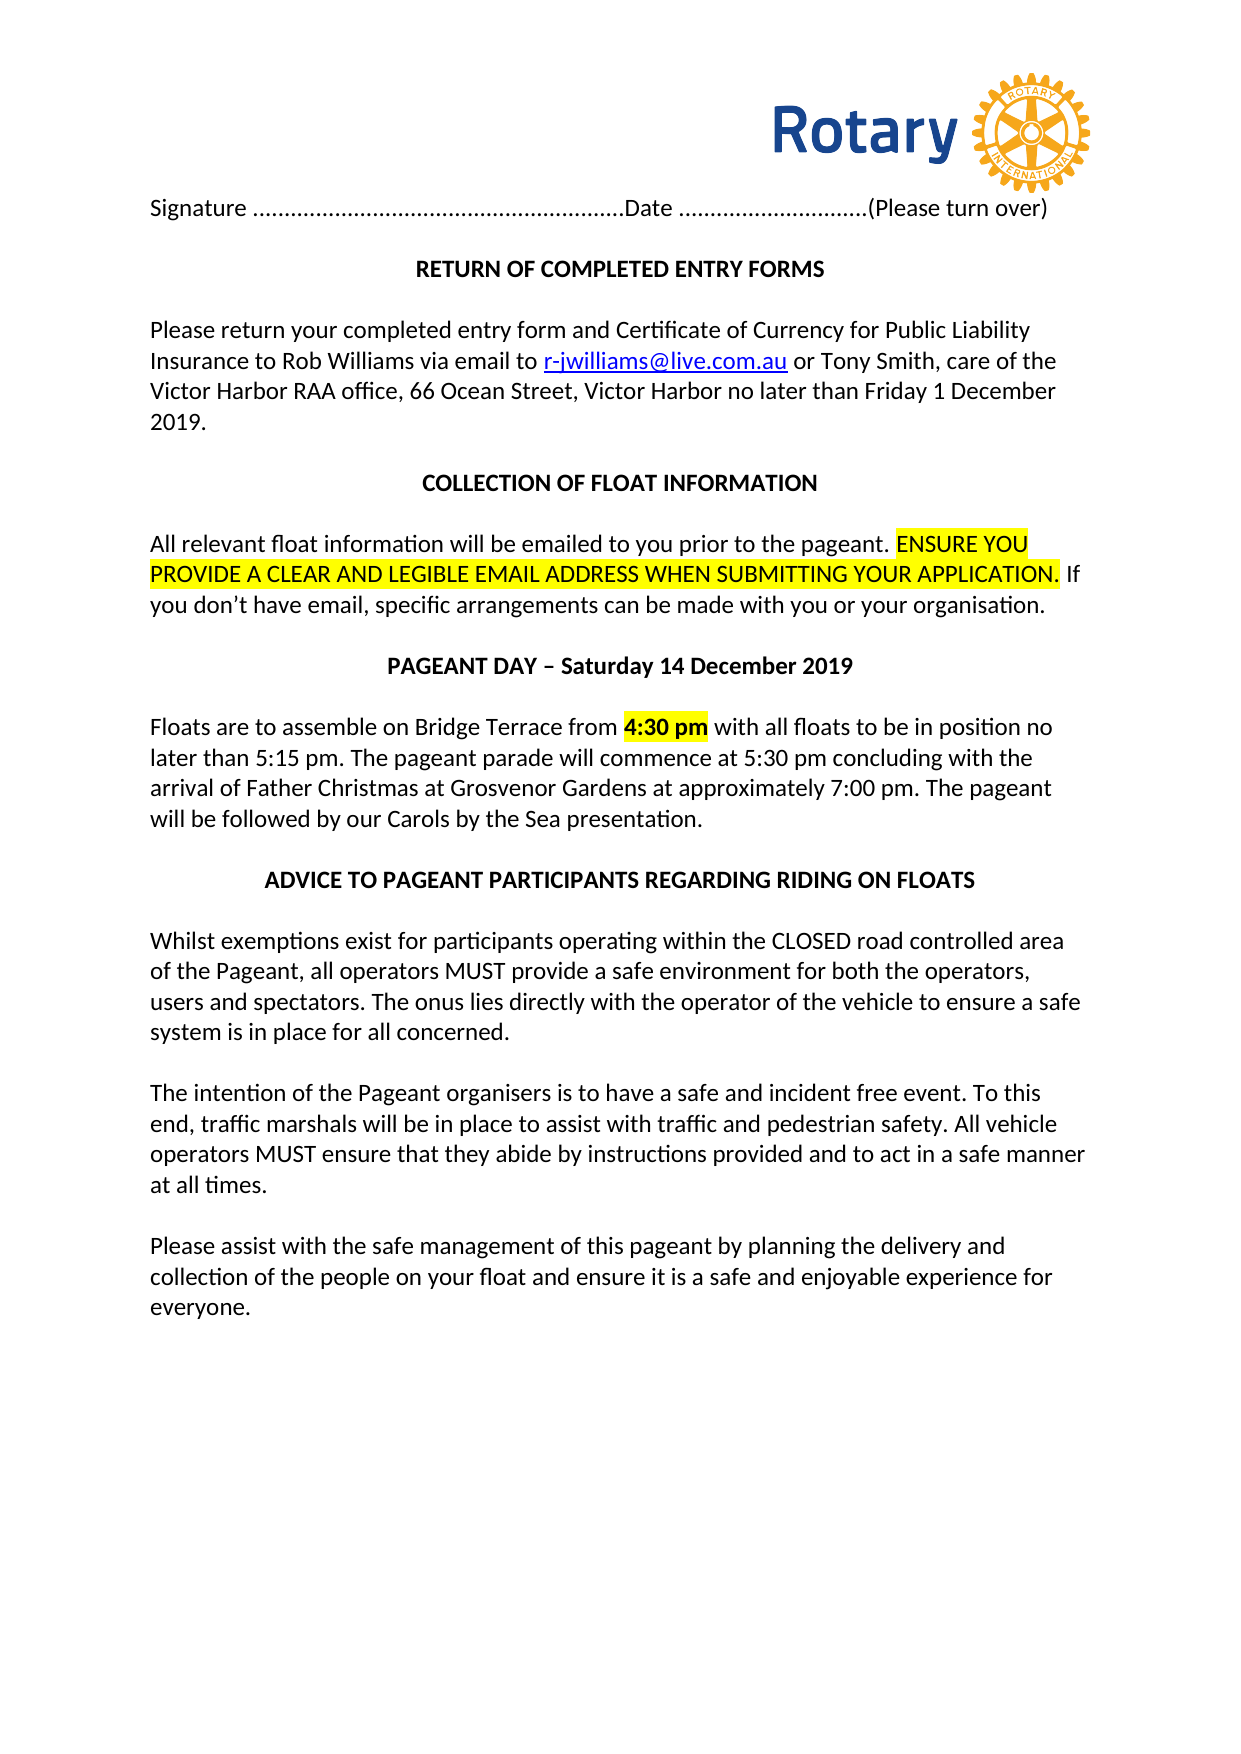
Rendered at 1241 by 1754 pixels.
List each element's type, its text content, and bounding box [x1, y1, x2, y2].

text PAGEANT DAY – Saturday 14 December 2019 [150, 650, 1090, 681]
text Please return your completed entry form and Certificate of Currency for Public Liability Insurance to Rob Williams via email to r-jwilliams@live.com.au or Tony Smith, care of the Victor Harbor RAA office, 66 Ocean Street, Victor Harbor no later than Friday 1 December 2019. [150, 314, 1090, 437]
text COLLECTION OF FLOAT INFORMATION [150, 467, 1090, 498]
text Signature ...........................................................Date ..............................(Please turn over) [150, 192, 1090, 223]
text Floats are to assemble on Bridge Terrace from 4:30 pm with all floats to be in position no later than 5:15 pm. The pageant parade will commence at 5:30 pm concluding with the arrival of Father Christmas at Grosvenor Gardens at approximately 7:00 pm. The pageant will be followed by our Carols by the Sea presentation. [150, 711, 1090, 833]
text RETURN OF COMPLETED ENTRY FORMS [150, 253, 1090, 284]
text The intention of the Pageant organisers is to have a safe and incident free event. To this end, traffic marshals will be in place to assist with traffic and pedestrian safety. All vehicle operators MUST ensure that they abide by instructions provided and to act in a safe manner at all times. [150, 1077, 1090, 1199]
picture [774, 73, 1091, 193]
text Whilst exemptions exist for participants operating within the CLOSED road controlled area of the Pageant, all operators MUST provide a safe environment for both the operators, users and spectators. The onus lies directly with the operator of the vehicle to ensure a safe system is in place for all concerned. [150, 925, 1090, 1047]
text Please assist with the safe management of this pageant by planning the delivery and collection of the people on your float and ensure it is a safe and enjoyable experience for everyone. [150, 1230, 1090, 1322]
text ADVICE TO PAGEANT PARTICIPANTS REGARDING RIDING ON FLOATS [150, 864, 1090, 894]
text All relevant float information will be emailed to you prior to the pageant. ENSURE YOU PROVIDE A CLEAR AND LEGIBLE EMAIL ADDRESS WHEN SUBMITTING YOUR APPLICATION. If you don’t have email, specific arrangements can be made with you or your organisation. [150, 528, 1090, 620]
